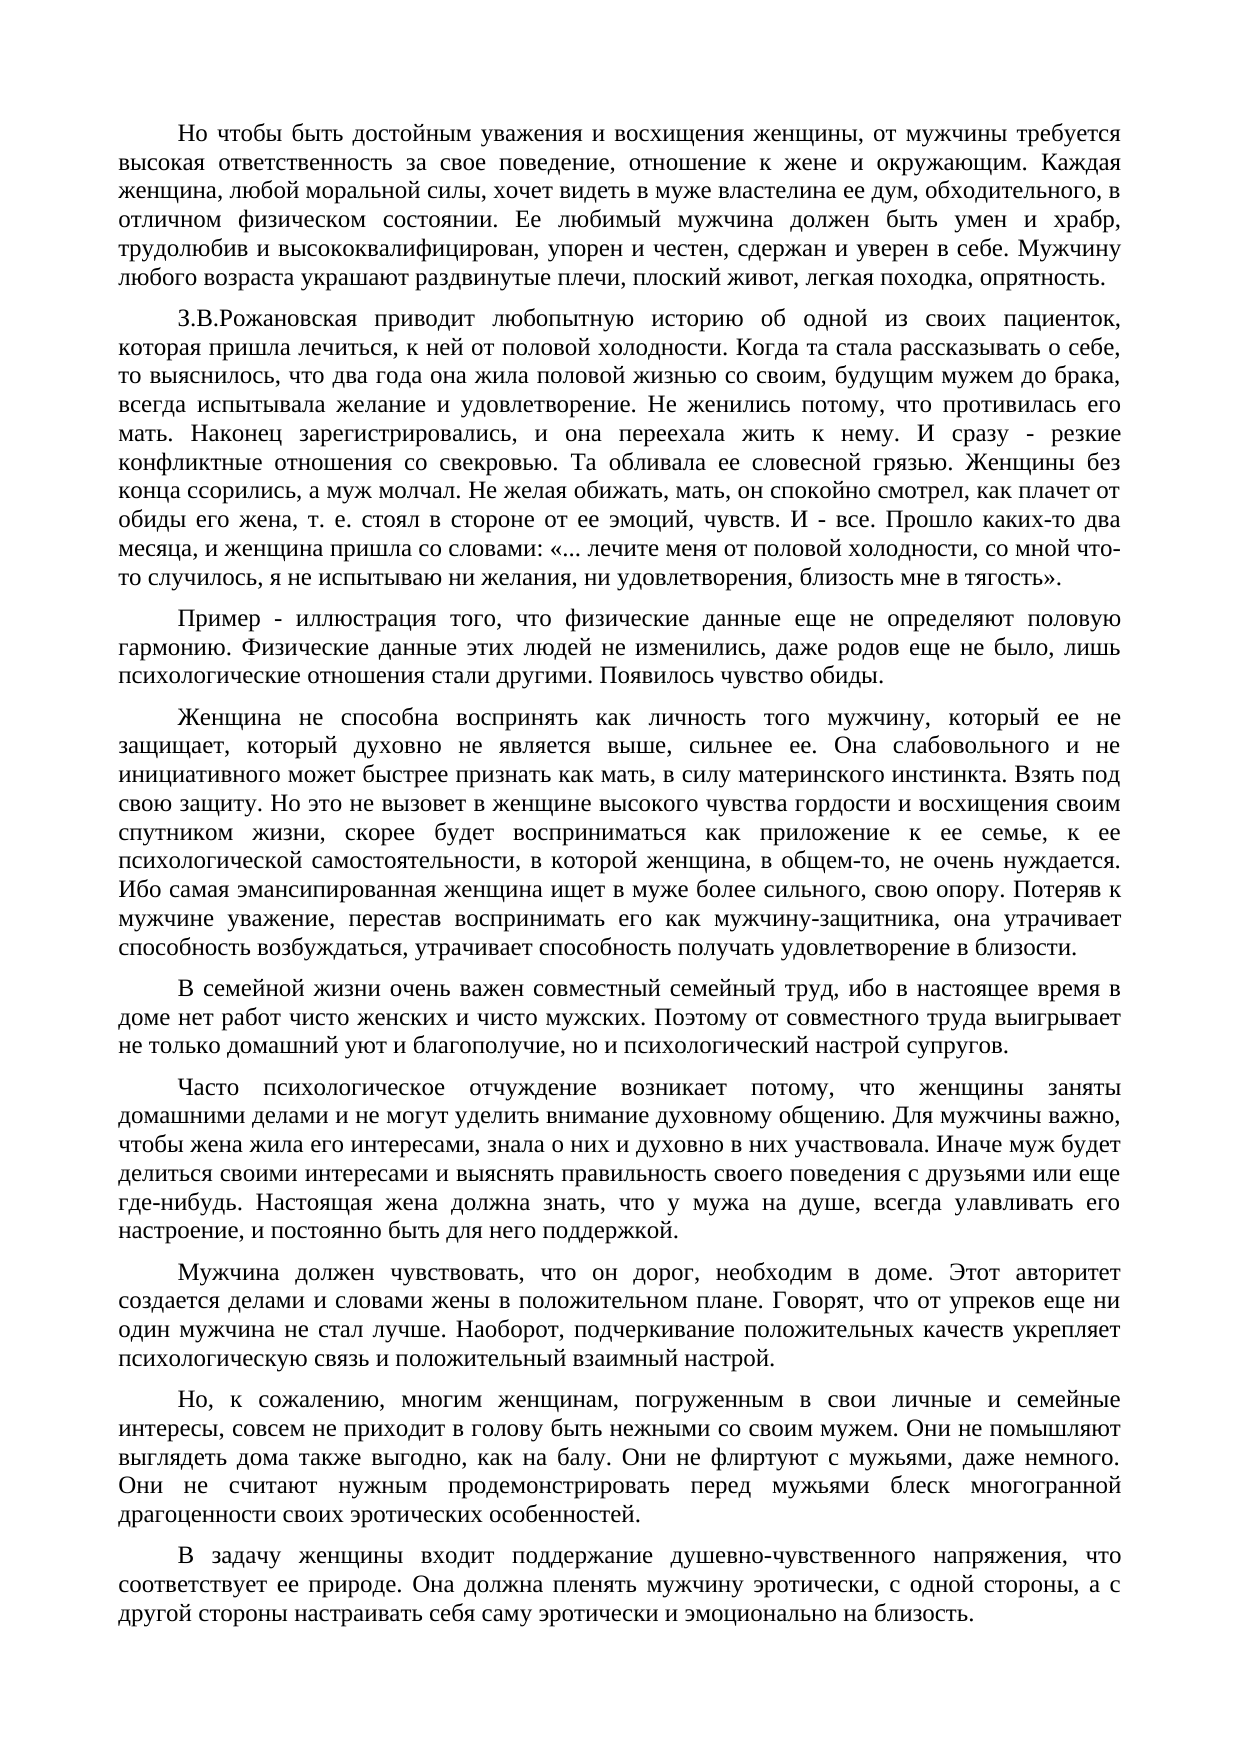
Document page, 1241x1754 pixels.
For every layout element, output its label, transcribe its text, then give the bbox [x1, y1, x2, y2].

text В задачу женщины входит поддержание душевно-чувственного напряжения, что соответствует ее природе. Она должна пленять мужчину эротически, с одной стороны, а с другой стороны настраивать себя саму эротически и эмоционально на близость. [118, 1541, 1122, 1627]
text Но, к сожалению, многим женщинам, погруженным в свои личные и семейные интересы, совсем не приходит в голову быть нежными со своим мужем. Они не помышляют выглядеть дома также выгодно, как на балу. Они не флиртуют с мужьями, даже немного. Они не считают нужным продемонстрировать перед мужьями блеск многогранной драгоценности своих эротических особенностей. [118, 1384, 1122, 1528]
text Женщина не способна воспринять как личность того мужчину, который ее не защищает, который духовно не является выше, сильнее ее. Она слабовольного и не инициативного может быстрее признать как мать, в силу материнского инстинкта. Взять под свою защиту. Но это не вызовет в женщине высокого чувства гордости и восхищения своим спутником жизни, скорее будет восприниматься как приложение к ее семье, к ее психологической самостоятельности, в которой женщина, в общем-то, не очень нуждается. Ибо самая эмансипированная женщина ищет в муже более сильного, свою опору. Потеряв к мужчине уважение, перестав воспринимать его как мужчину-защитника, она утрачивает способность возбуждаться, утрачивает способность получать удовлетворение в близости. [118, 702, 1122, 961]
text Но чтобы быть достойным уважения и восхищения женщины, от мужчины требуется высокая ответственность за свое поведение, отношение к жене и окружающим. Каждая женщина, любой моральной силы, хочет видеть в муже властелина ее дум, обходительного, в отличном физическом состоянии. Ее любимый мужчина должен быть умен и храбр, трудолюбив и высококвалифицирован, упорен и честен, сдержан и уверен в себе. Мужчину любого возраста украшают раздвинутые плечи, плоский живот, легкая походка, опрятность. [118, 118, 1122, 291]
text З.В.Рожановская приводит любопытную историю об одной из своих пациенток, которая пришла лечиться, к ней от половой холодности. Когда та стала рассказывать о себе, то выяснилось, что два года она жила половой жизнью со своим, будущим мужем до брака, всегда испытывала желание и удовлетворение. Не женились потому, что противилась его мать. Наконец зарегистрировались, и она переехала жить к нему. И сразу - резкие конфликтные отношения со свекровью. Та обливала ее словесной грязью. Женщины без конца ссорились, а муж молчал. Не желая обижать, мать, он спокойно смотрел, как плачет от обиды его жена, т. е. стоял в стороне от ее эмоций, чувств. И - все. Прошло каких-то два месяца, и женщина пришла со словами: «... лечите меня от половой холодности, со мной что-то случилось, я не испытываю ни желания, ни удовлетворения, близость мне в тягость». [118, 303, 1122, 591]
text Пример - иллюстрация того, что физические данные еще не определяют половую гармонию. Физические данные этих людей не изменились, даже родов еще не было, лишь психологические отношения стали другими. Появилось чувство обиды. [118, 603, 1122, 689]
text Мужчина должен чувствовать, что он дорог, необходим в доме. Этот авторитет создается делами и словами жены в положительном плане. Говорят, что от упреков еще ни один мужчина не стал лучше. Наоборот, подчеркивание положительных качеств укрепляет психологическую связь и положительный взаимный настрой. [118, 1257, 1122, 1372]
text Часто психологическое отчуждение возникает потому, что женщины заняты домашними делами и не могут уделить внимание духовному общению. Для мужчины важно, чтобы жена жила его интересами, знала о них и духовно в них участвовала. Иначе муж будет делиться своими интересами и выяснять правильность своего поведения с друзьями или еще где-нибудь. Настоящая жена должна знать, что у мужа на душе, всегда улавливать его настроение, и постоянно быть для него поддержкой. [118, 1072, 1122, 1244]
text В семейной жизни очень важен совместный семейный труд, ибо в настоящее время в доме нет работ чисто женских и чисто мужских. Поэтому от совместного труда выигрывает не только домашний уют и благополучие, но и психологический настрой супругов. [118, 973, 1122, 1059]
